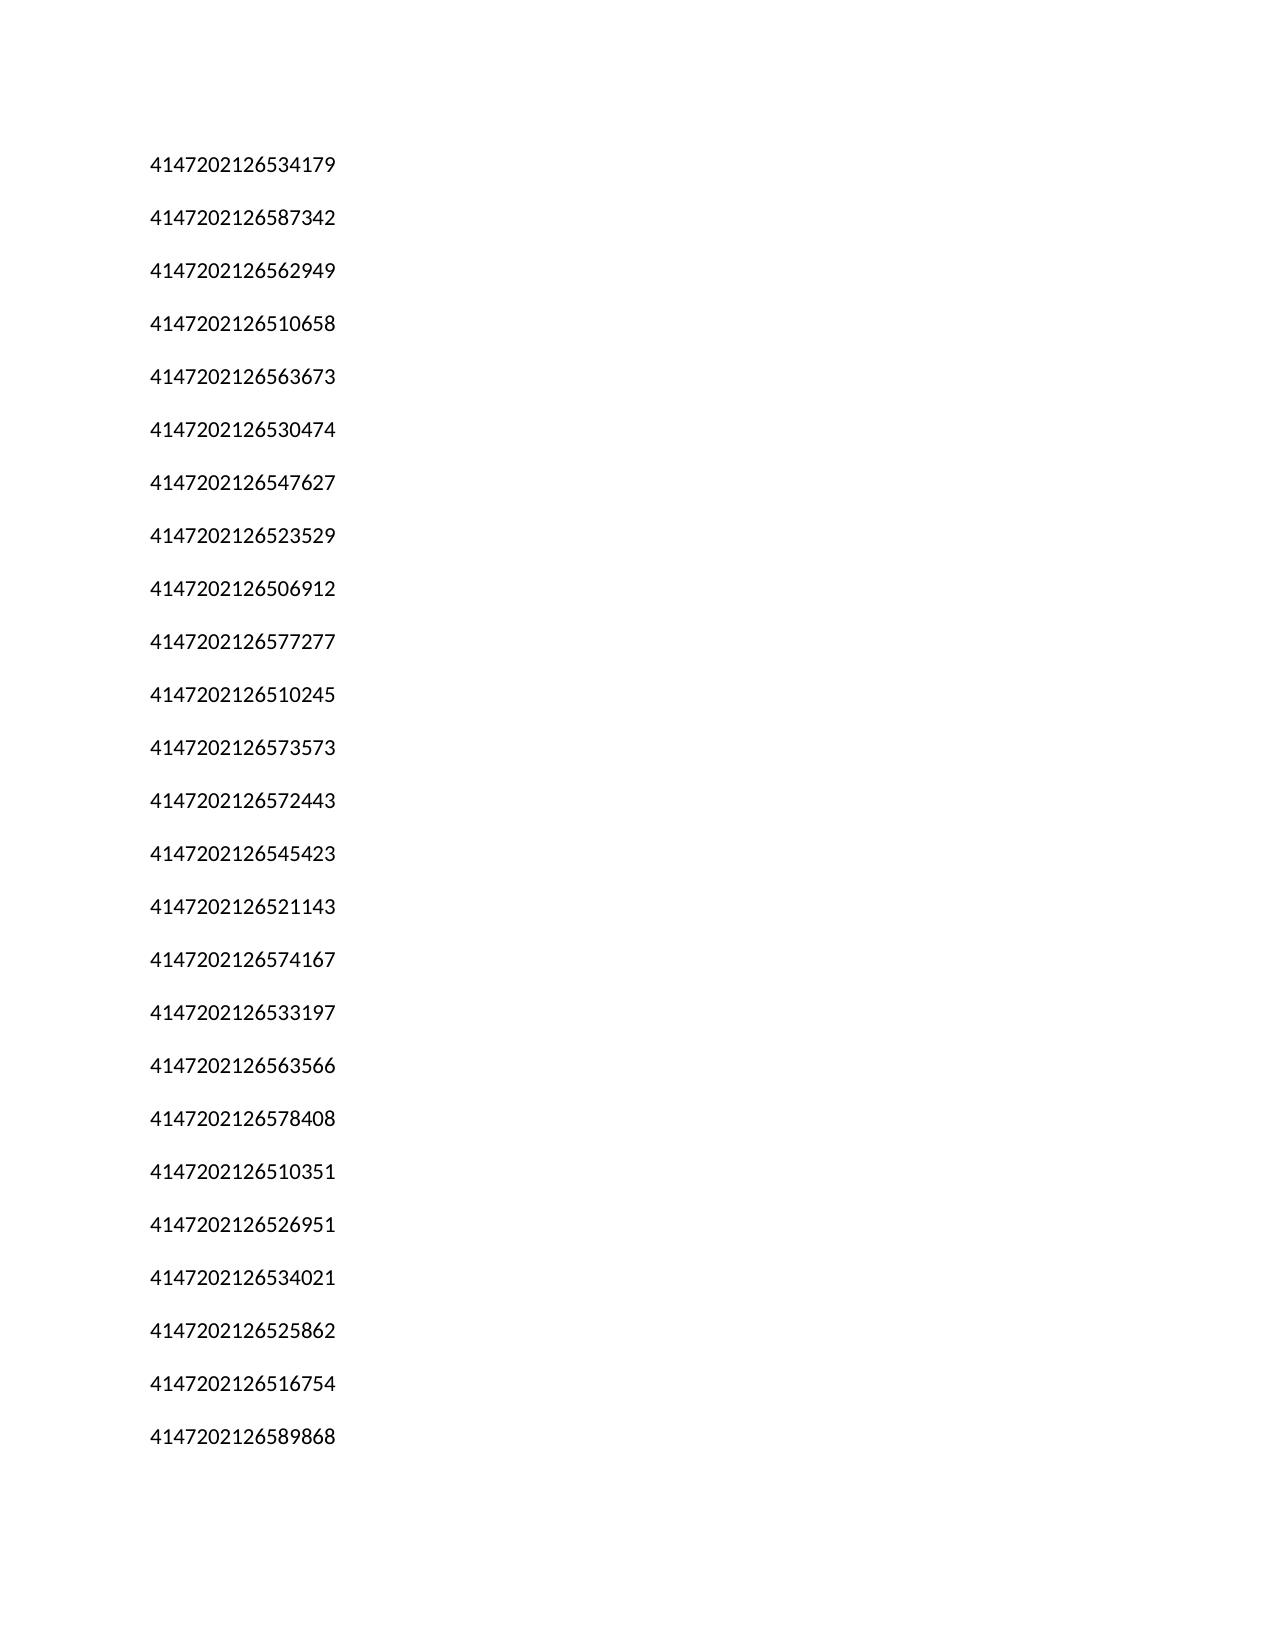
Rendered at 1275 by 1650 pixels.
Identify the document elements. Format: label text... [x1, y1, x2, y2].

text 4147202126530474 [150, 415, 1125, 443]
text 4147202126510245 [150, 680, 1125, 708]
text 4147202126572443 [150, 786, 1125, 814]
text 4147202126562949 [150, 256, 1125, 284]
text 4147202126534021 [150, 1263, 1125, 1291]
text 4147202126510658 [150, 309, 1125, 337]
text 4147202126589868 [150, 1422, 1125, 1451]
text 4147202126516754 [150, 1369, 1125, 1397]
text 4147202126525862 [150, 1316, 1125, 1344]
text 4147202126521143 [150, 892, 1125, 920]
text 4147202126574167 [150, 945, 1125, 973]
text 4147202126510351 [150, 1157, 1125, 1185]
text 4147202126534179 [150, 150, 1125, 178]
text 4147202126577277 [150, 627, 1125, 655]
text 4147202126547627 [150, 468, 1125, 496]
text 4147202126587342 [150, 203, 1125, 231]
text 4147202126533197 [150, 998, 1125, 1026]
text 4147202126573573 [150, 733, 1125, 761]
text 4147202126526951 [150, 1210, 1125, 1238]
text 4147202126578408 [150, 1104, 1125, 1132]
text 4147202126563673 [150, 362, 1125, 390]
text 4147202126523529 [150, 521, 1125, 549]
text 4147202126545423 [150, 839, 1125, 867]
text 4147202126563566 [150, 1051, 1125, 1079]
text 4147202126506912 [150, 574, 1125, 602]
